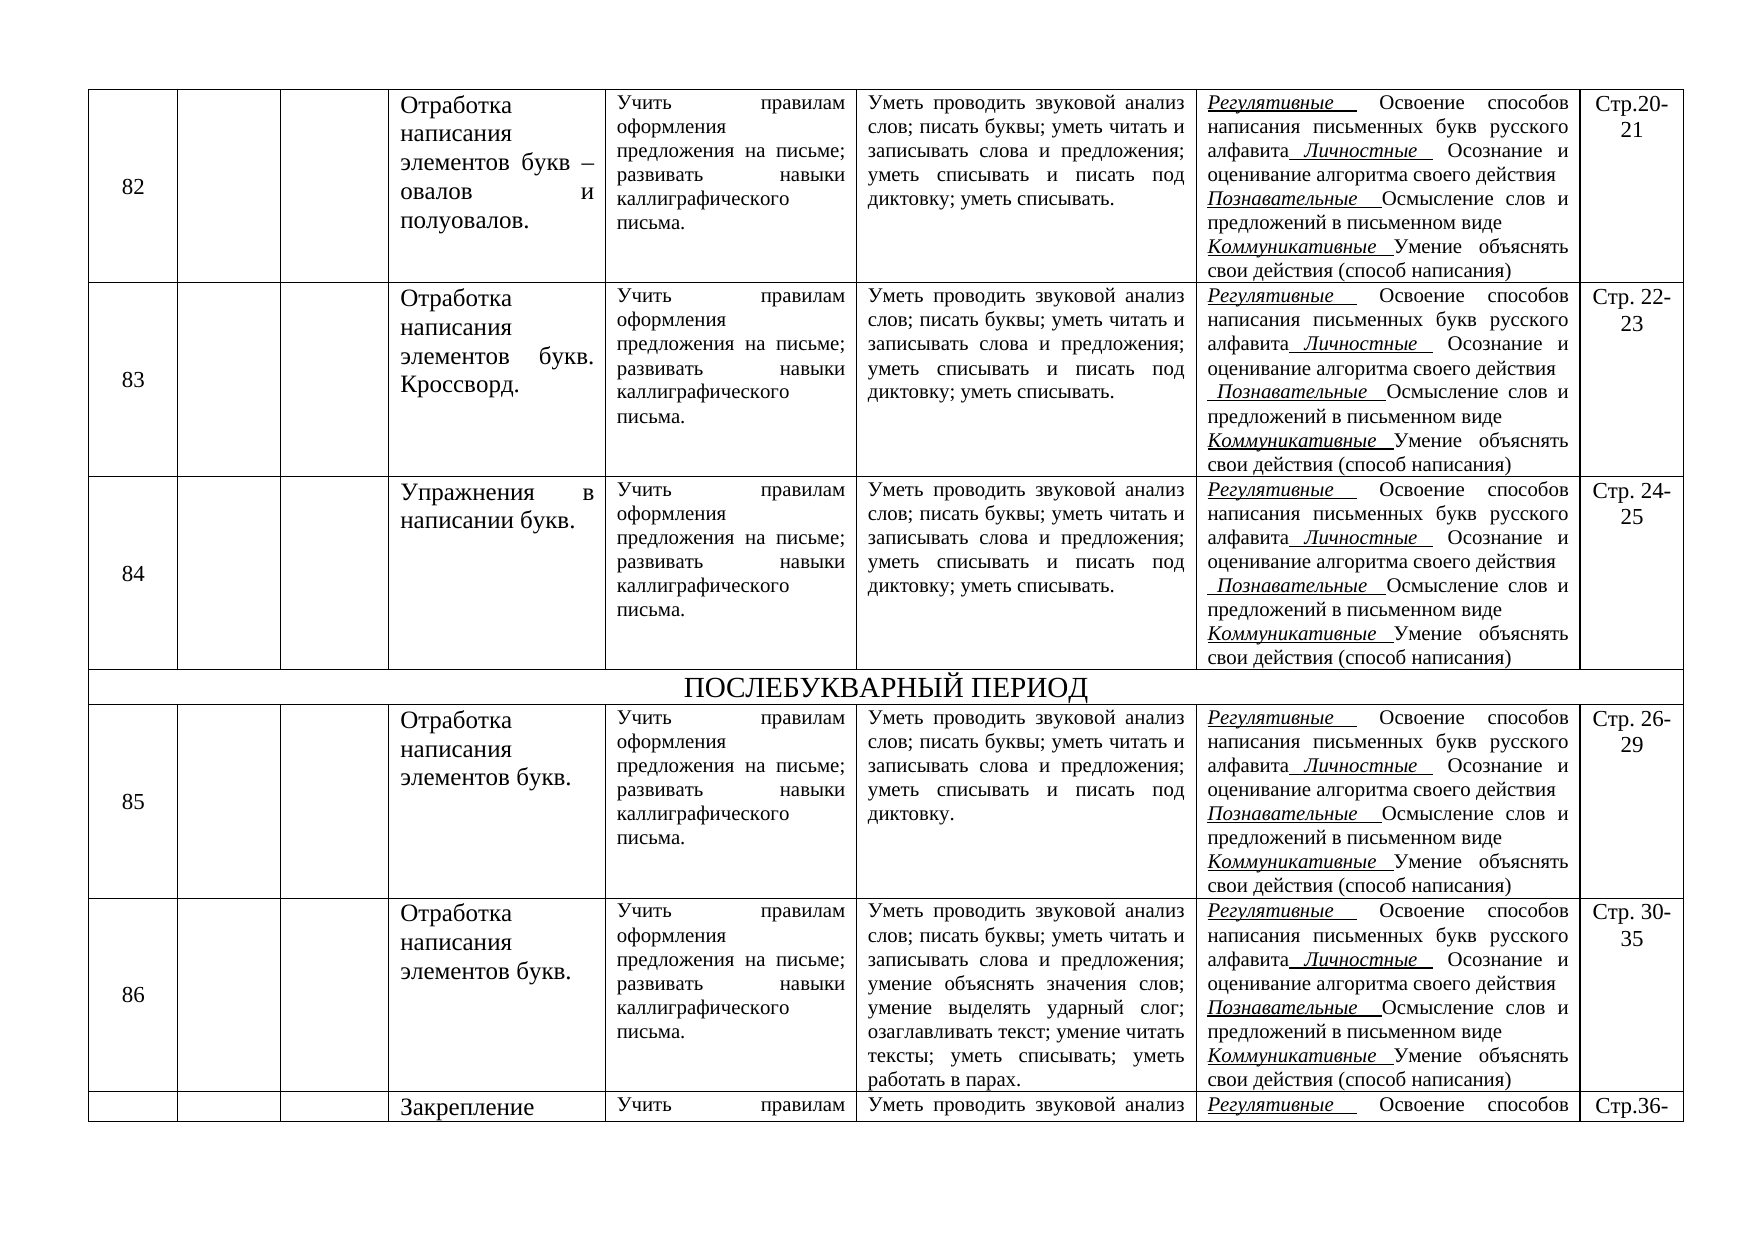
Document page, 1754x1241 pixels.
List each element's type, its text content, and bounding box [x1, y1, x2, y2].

table_cell Учить правилам оформления предложения на письме; развивать навыки каллиграфического письма. [606, 705, 856, 897]
table_cell 85 [89, 705, 177, 897]
table_cell Стр. 24-25 [1581, 477, 1683, 669]
table_cell Уметь проводить звуковой анализ слов; писать буквы; уметь читать и записывать слова и предложения; умение объяснять значения слов; умение выделять ударный слог; озаглавливать текст; умение читать тексты; уметь списывать; уметь работать в парах. [857, 899, 1196, 1091]
table_cell Учить правилам оформления предложения на письме; развивать навыки каллиграфического письма. [606, 477, 856, 669]
table_cell Стр.20-21 [1581, 90, 1683, 282]
table_cell [281, 90, 388, 282]
table_cell [281, 705, 388, 897]
table_cell Упражнения в написании букв. [389, 477, 605, 669]
table_cell [178, 477, 280, 669]
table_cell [606, 90, 856, 282]
table_cell [178, 90, 280, 282]
table_cell Стр. 26-29 [1581, 705, 1683, 897]
table_cell 86 [89, 899, 177, 1091]
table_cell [1197, 1092, 1579, 1121]
table_cell Учить правилам оформления предложения на письме; развивать навыки каллиграфического письма. [606, 283, 856, 476]
table_cell Отработка написания элементов букв – овалов и полуовалов. [389, 90, 605, 282]
table_cell [281, 477, 388, 669]
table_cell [857, 1092, 1196, 1121]
table_cell [178, 1092, 280, 1121]
table_cell 87 [89, 1092, 177, 1121]
table_cell [178, 283, 280, 476]
table_cell Отработка написания элементов букв. [389, 899, 605, 1091]
table_cell [178, 899, 280, 1091]
table_cell 82 [89, 90, 177, 282]
table_cell [281, 283, 388, 476]
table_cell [1197, 90, 1579, 282]
table_cell Отработка написания элементов букв. [389, 705, 605, 897]
table_cell Стр.36-39 [1581, 1092, 1683, 1121]
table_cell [389, 1092, 605, 1121]
table_cell Уметь проводить звуковой анализ слов; писать буквы; уметь читать и записывать слова и предложения; уметь списывать и писать под диктовку; уметь списывать. [857, 477, 1196, 669]
table_cell Уметь проводить звуковой анализ слов; писать буквы; уметь читать и записывать слова и предложения; уметь списывать и писать под диктовку; уметь списывать. [857, 90, 1196, 282]
table_cell Отработка написания элементов букв. Кроссворд. [389, 283, 605, 476]
table_cell Уметь проводить звуковой анализ слов; писать буквы; уметь читать и записывать слова и предложения; уметь списывать и писать под диктовку; уметь списывать. [857, 283, 1196, 476]
table_cell Стр. 22-23 [1581, 283, 1683, 476]
table_cell [281, 1092, 388, 1121]
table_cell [606, 1092, 856, 1121]
table_cell [281, 899, 388, 1091]
table_cell ПОСЛЕБУКВАРНЫЙ ПЕРИОД [89, 670, 1683, 704]
table_cell 83 [89, 283, 177, 476]
table_cell Учить правилам оформления предложения на письме; развивать навыки каллиграфического письма. [606, 899, 856, 1091]
table_cell Стр. 30-35 [1581, 899, 1683, 1091]
table_cell 84 [89, 477, 177, 669]
table_cell Уметь проводить звуковой анализ слов; писать буквы; уметь читать и записывать слова и предложения; уметь списывать и писать под диктовку. [857, 705, 1196, 897]
table_cell [178, 705, 280, 897]
